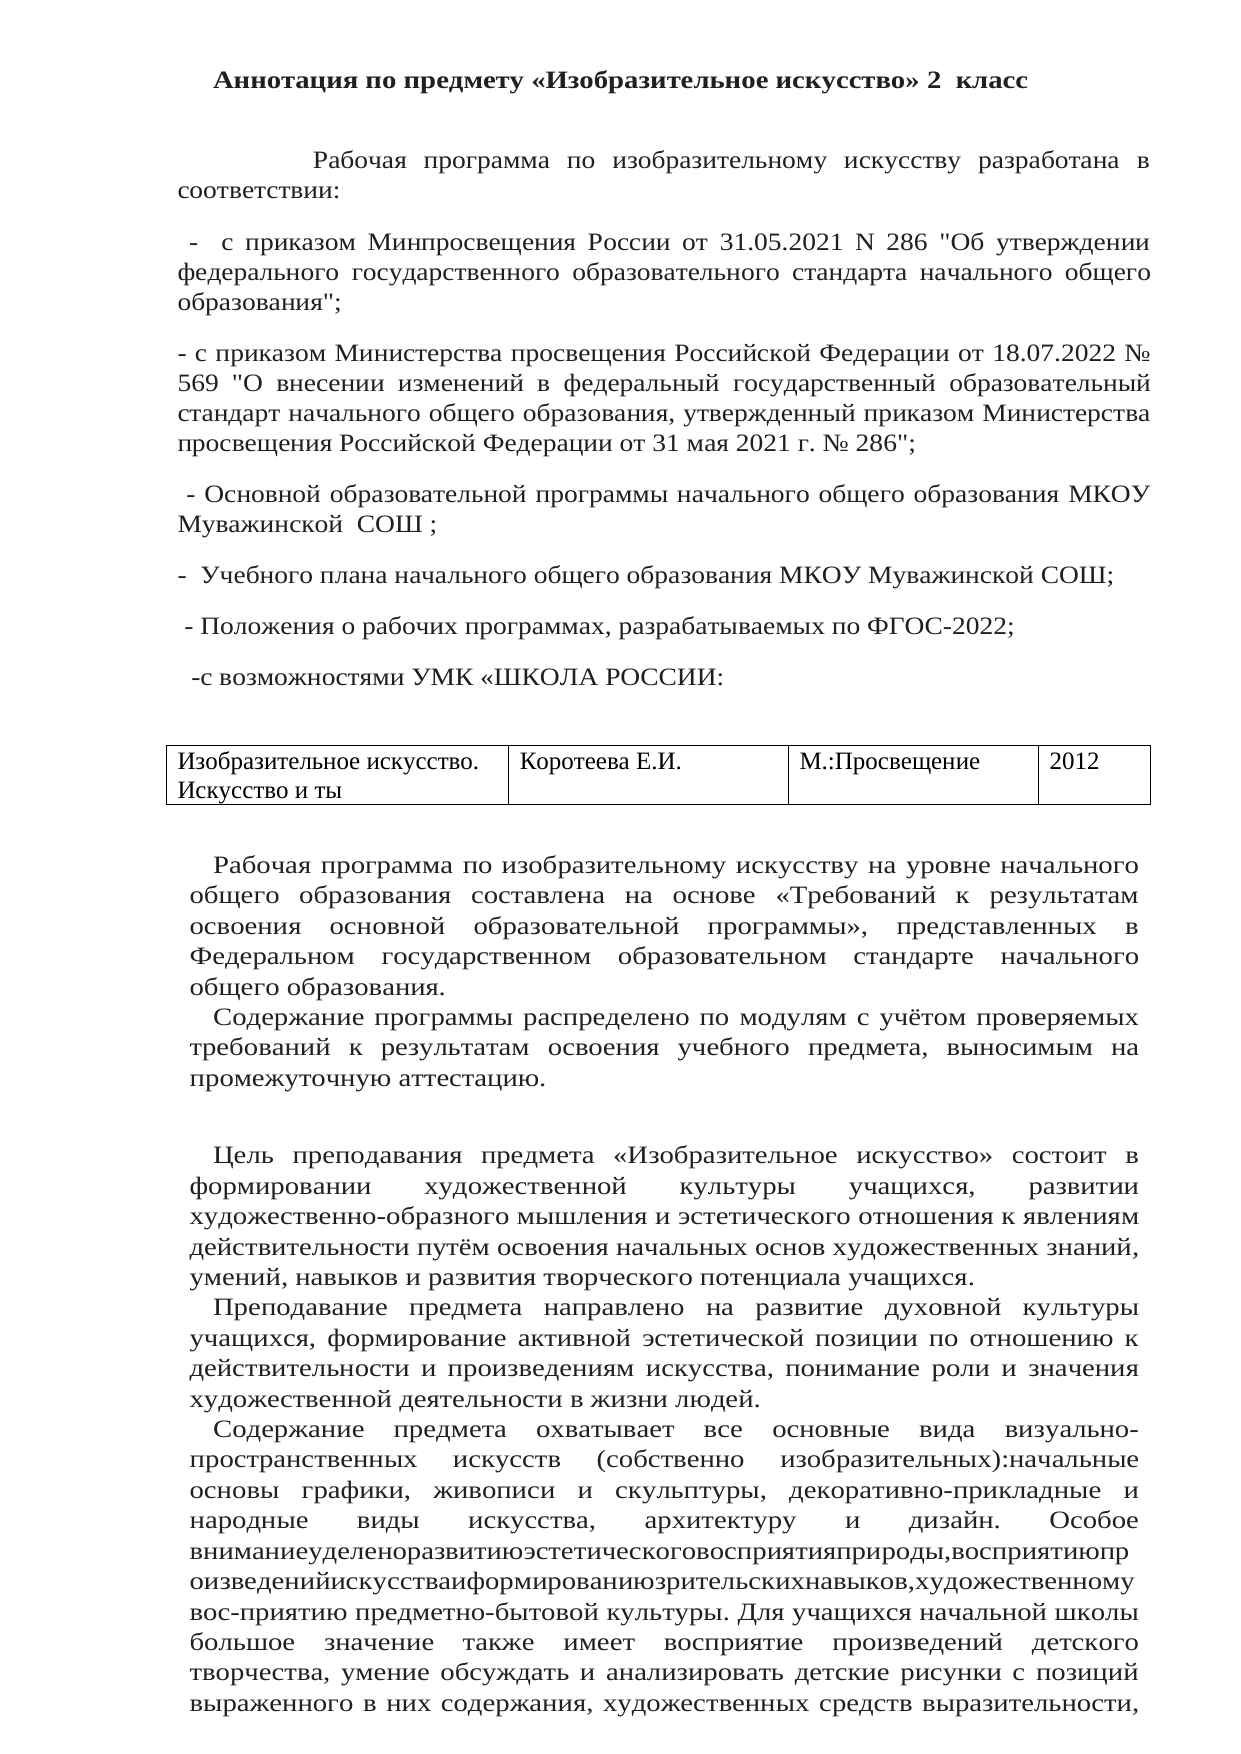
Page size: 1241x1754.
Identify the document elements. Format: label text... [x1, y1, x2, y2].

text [189, 1414, 1140, 1717]
text Цель преподавания предмета «Изобразительное искусство» состоит в формировании художественной культуры учащихся, развитии художественно-образного мышления и эстетического отношения к явлениям действительности путём освоения начальных основ художественных знаний, умений, навыков и развития творческого потенциала учащихся. [189, 1140, 1140, 1291]
table_header Изобразительное искусство. Искусство и ты [167, 746, 508, 804]
table_header 2012 [1039, 746, 1150, 804]
text Преподавание предмета направлено на развитие духовной культуры учащихся, формирование активной эстетической позиции по отношению к действительности и произведениям искусства, понимание роли и значения художественной деятельности в жизни людей. [189, 1292, 1140, 1412]
text - с приказом Министерства просвещения Российской Федерации от 18.07.2022 № 569 "О внесении изменений в федеральный государственный образовательный стандарт начального общего образования, утвержденный приказом Министерства просвещения Российской Федерации от 31 мая 2021 г. № 286"; [177, 338, 1152, 457]
text -с возможностями УМК «ШКОЛА РОССИИ: [177, 662, 1152, 691]
table_header Коротеева Е.И. [509, 746, 788, 804]
text - Основной образовательной программы начального общего образования МКОУ Муважинской СОШ ; [177, 479, 1152, 538]
text - с приказом Минпросвещения России от 31.05.2021 N 286 "Об утверждении федерального государственного образовательного стандарта начального общего образования"; [177, 227, 1152, 316]
text Рабочая программа по изобразительному искусству на уровне начального общего образования составлена на основе «Требований к результатам освоения основной образовательной программы», представленных в Федеральном государственном образовательном стандарте начального общего образования. [189, 850, 1140, 1000]
text Содержание программы распределено по модулям с учётом проверяемых требований к результатам освоения учебного предмета, выносимым на промежуточную аттестацию. [189, 1002, 1140, 1092]
text Рабочая программа по изобразительному искусству разработана в соответствии: [177, 146, 1152, 204]
text - Учебного плана начального общего образования МКОУ Муважинской СОШ; [177, 560, 1152, 589]
table_header М.:Просвещение [789, 746, 1038, 804]
text - Положения о рабочих программах, разрабатываемых по ФГОС-2022; [177, 611, 1152, 640]
text Аннотация по предмету «Изобразительное искусство» 2 класс [189, 65, 1140, 94]
